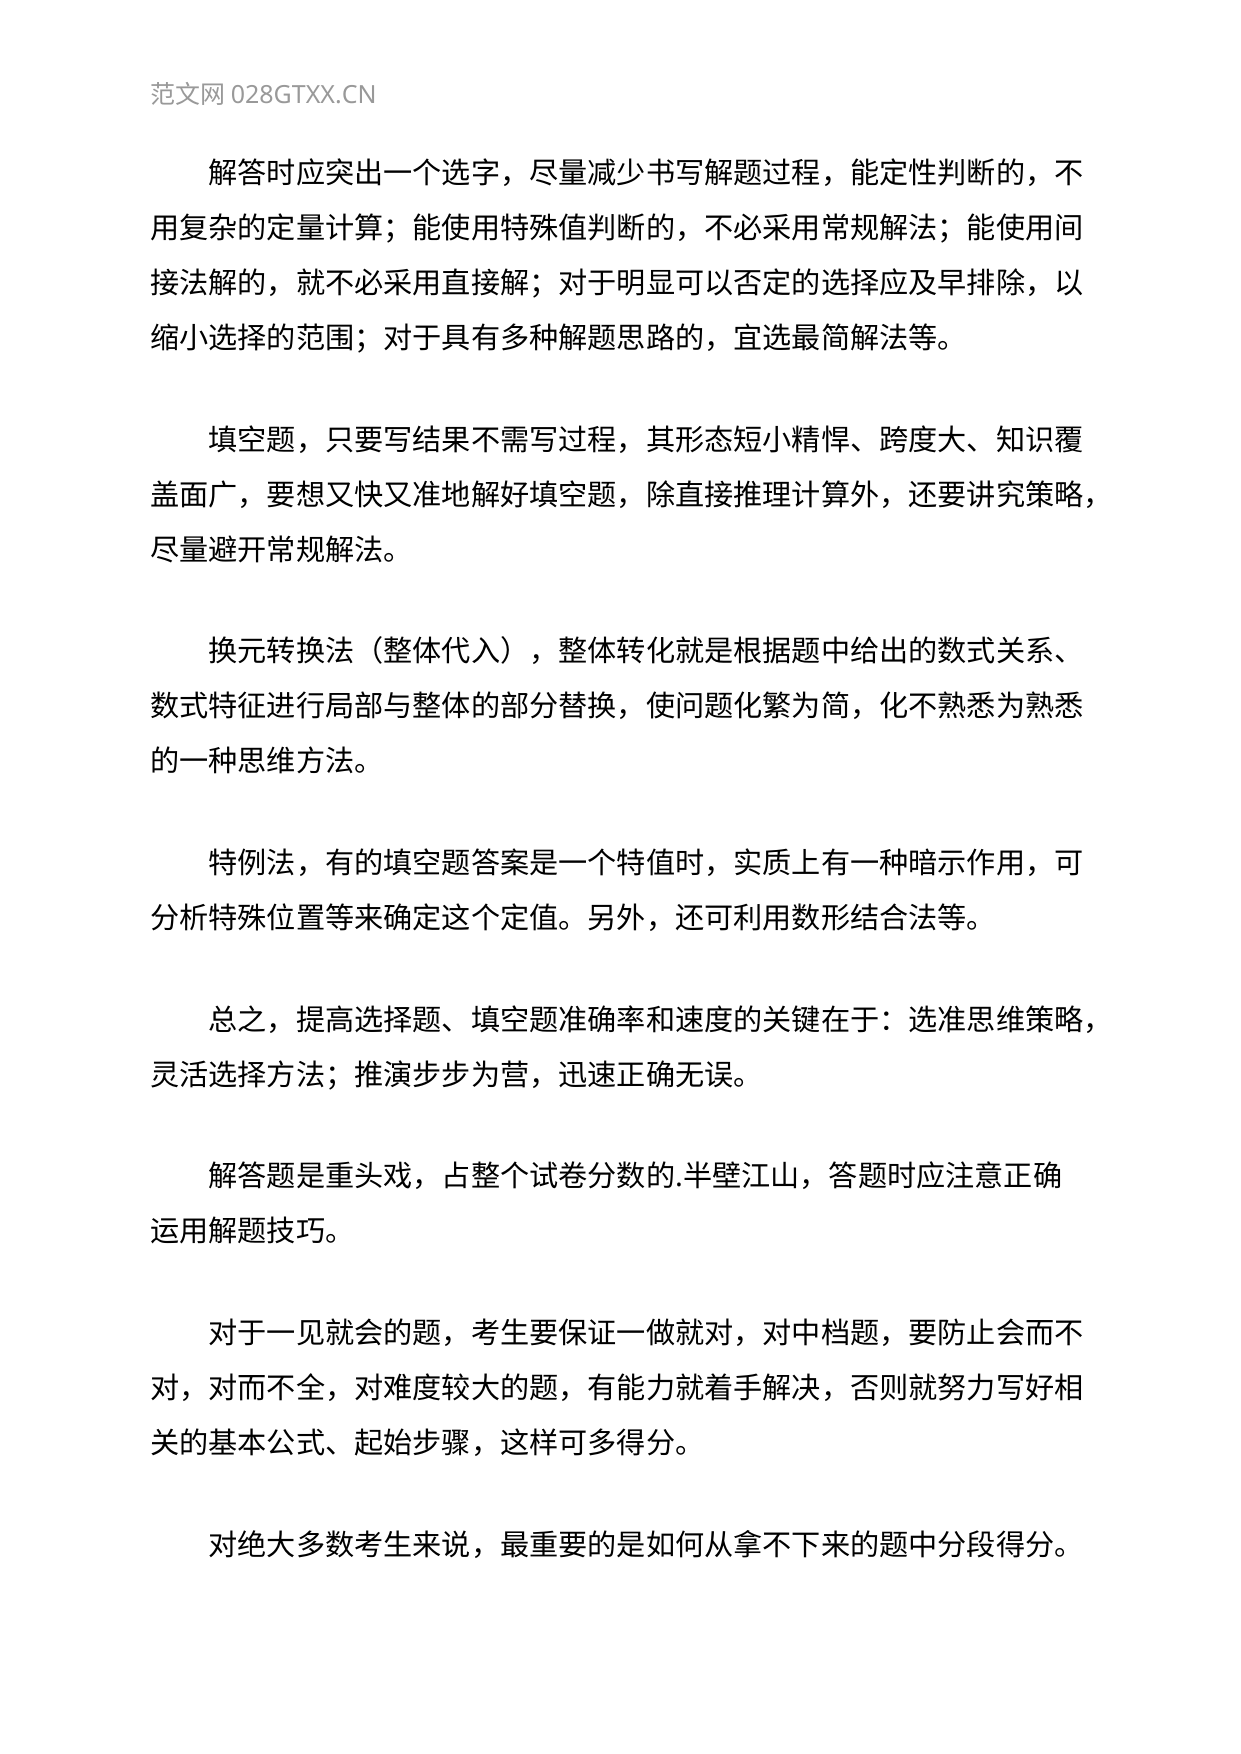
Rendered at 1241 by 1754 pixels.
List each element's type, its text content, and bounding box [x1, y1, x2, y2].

text 对于一见就会的题，考生要保证一做就对，对中档题，要防止会而不对，对而不全，对难度较大的题，有能力就着手解决，否则就努力写好相关的基本公式、起始步骤，这样可多得分。 [150, 1310, 1090, 1462]
text 特例法，有的填空题答案是一个特值时，实质上有一种暗示作用，可分析特殊位置等来确定这个定值。另外，还可利用数形结合法等。 [150, 839, 1090, 937]
text 解答时应突出一个选字，尽量减少书写解题过程，能定性判断的，不用复杂的定量计算；能使用特殊值判断的，不必采用常规解法；能使用间接法解的，就不必采用直接解；对于明显可以否定的选择应及早排除，以缩小选择的范围；对于具有多种解题思路的，宜选最简解法等。 [150, 150, 1090, 357]
text 换元转换法（整体代入），整体转化就是根据题中给出的数式关系、数式特征进行局部与整体的部分替换，使问题化繁为简，化不熟悉为熟悉的一种思维方法。 [150, 628, 1090, 780]
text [150, 1521, 1090, 1563]
text 解答题是重头戏，占整个试卷分数的.半壁江山，答题时应注意正确运用解题技巧。 [150, 1153, 1090, 1250]
text 总之，提高选择题、填空题准确率和速度的关键在于：选准思维策略，灵活选择方法；推演步步为营，迅速正确无误。 [150, 996, 1090, 1093]
text 填空题，只要写结果不需写过程，其形态短小精悍、跨度大、知识覆盖面广，要想又快又准地解好填空题，除直接推理计算外，还要讲究策略，尽量避开常规解法。 [150, 416, 1090, 568]
